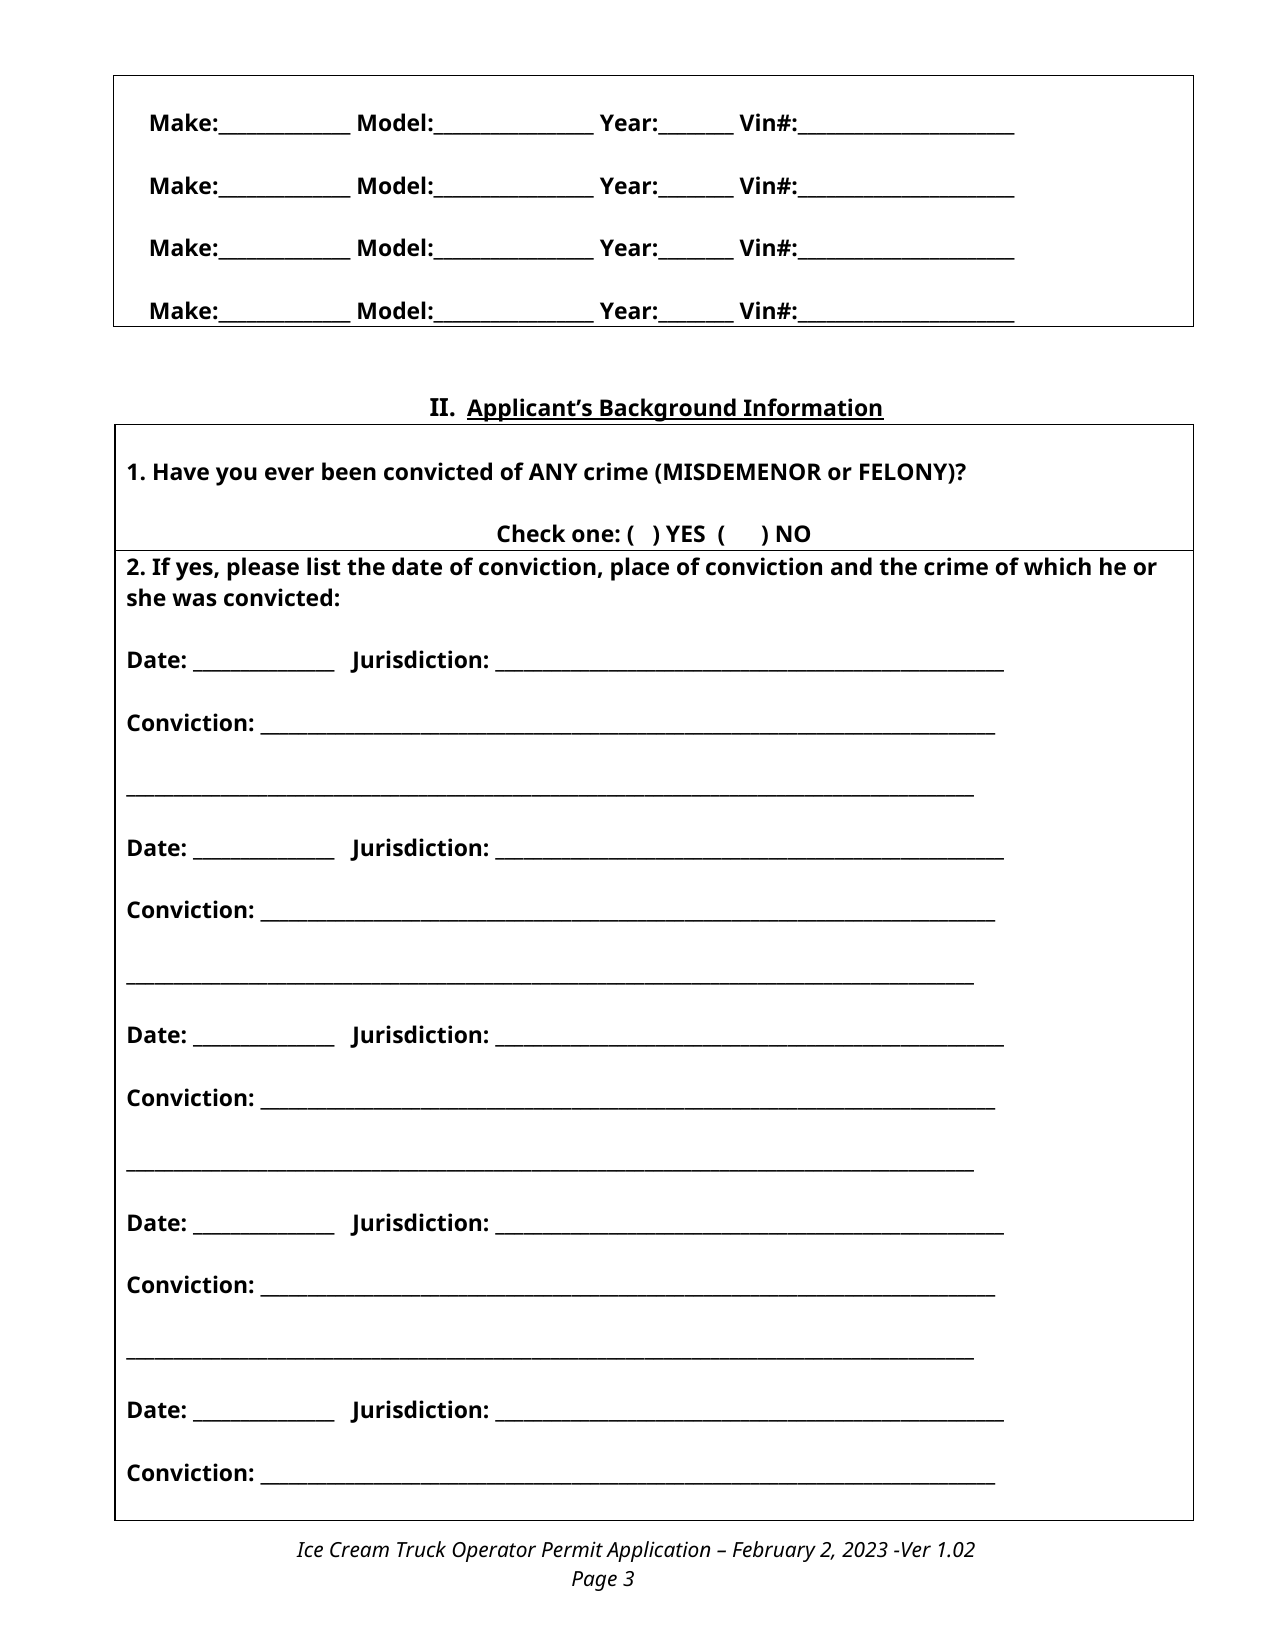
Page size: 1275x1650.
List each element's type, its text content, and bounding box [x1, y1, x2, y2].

list Applicant’s Background Information [187, 389, 1125, 424]
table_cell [116, 551, 1193, 1519]
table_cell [114, 76, 1193, 326]
table_header 1. Have you ever been convicted of ANY crime (MISDEMENOR or FELONY)? Check one: ( ) YES ( ) NO [116, 425, 1193, 550]
